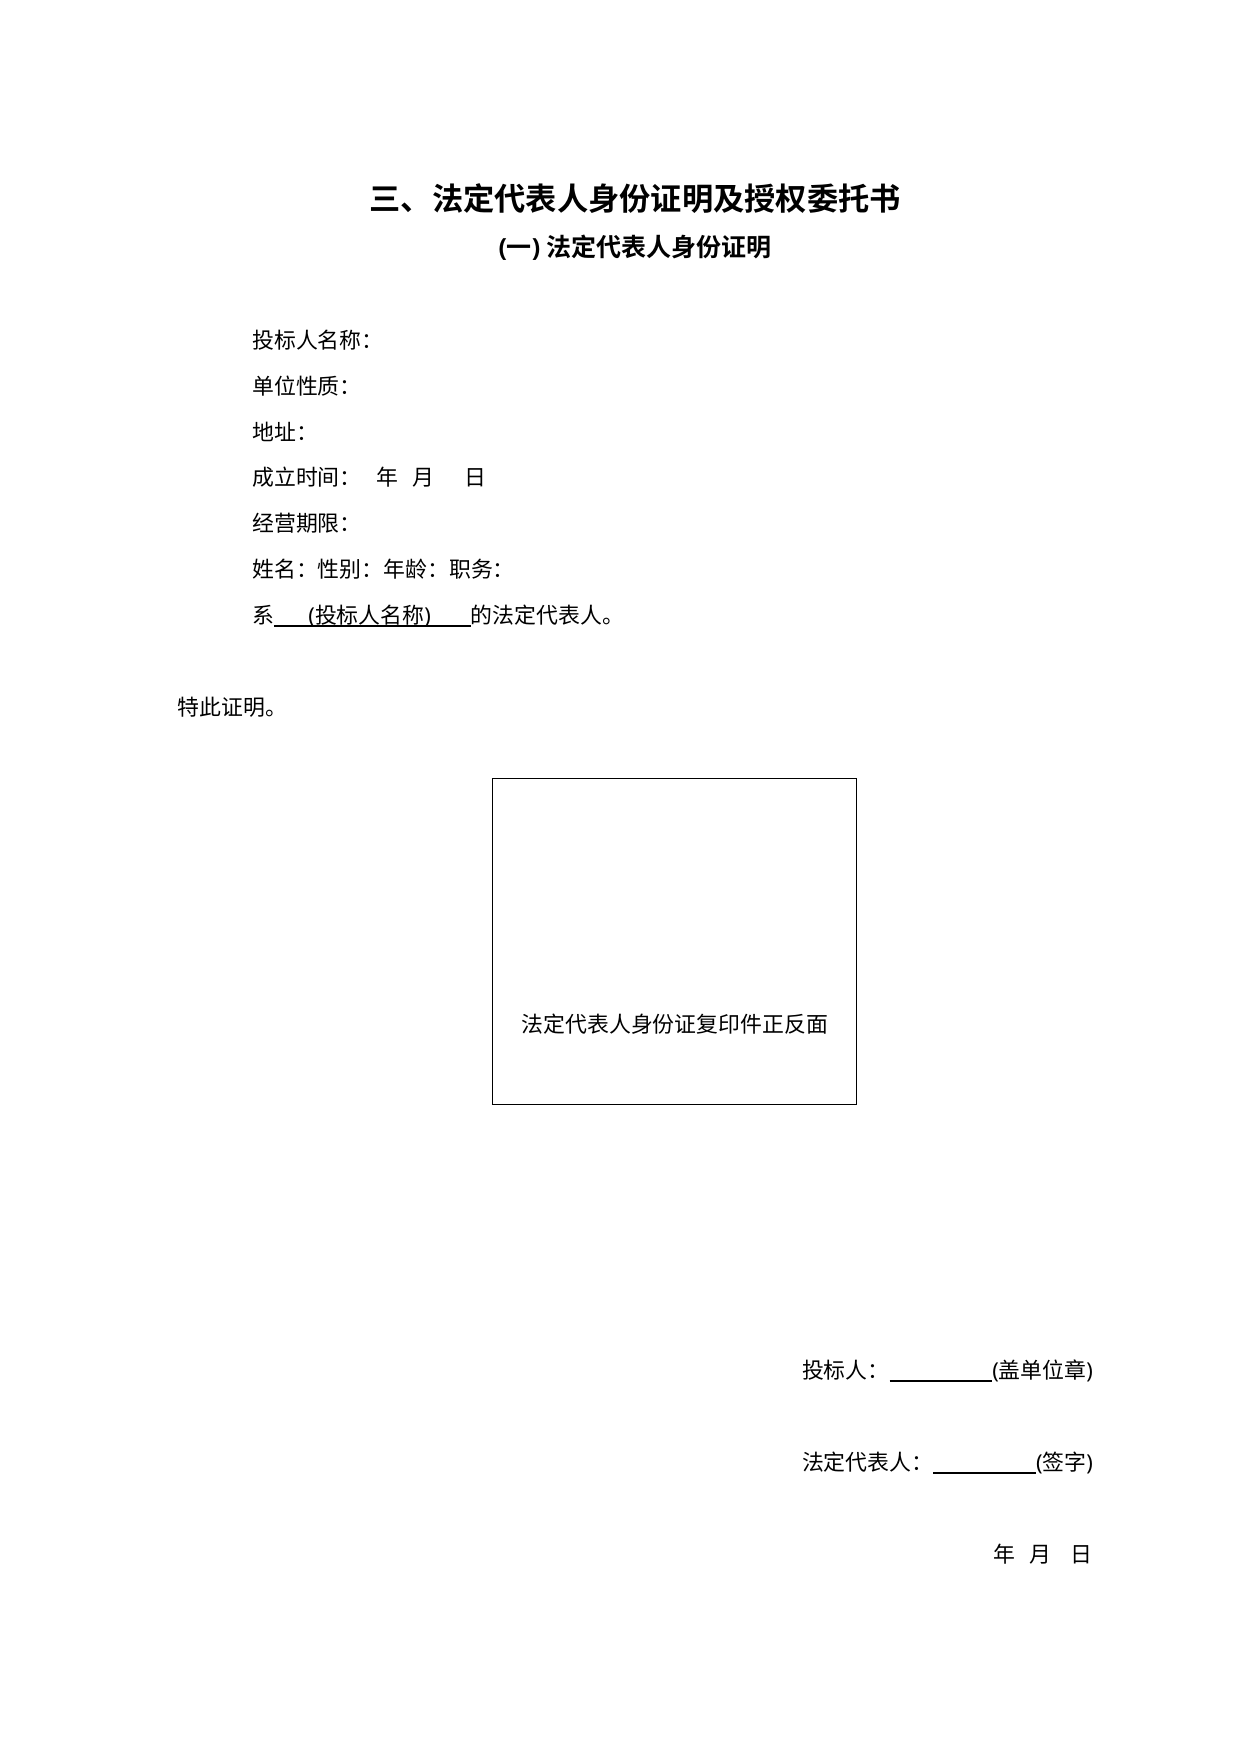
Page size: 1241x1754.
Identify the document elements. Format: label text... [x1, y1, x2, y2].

text 三、法定代表人身份证明及授权委托书 [177, 174, 1093, 220]
text 地址： [252, 403, 1093, 449]
text 单位性质： [252, 357, 1093, 403]
text 系 (投标人名称) 的法定代表人。 [252, 587, 1093, 632]
text 投标人名称： [252, 312, 1093, 357]
text 特此证明。 [177, 678, 1093, 724]
text (一) 法定代表人身份证明 [177, 220, 1093, 266]
text 姓名：性别：年龄：职务： [252, 541, 1093, 587]
text 年 月 日 [199, 1525, 1093, 1571]
table_header 法定代表人身份证复印件正反面 [493, 779, 856, 1104]
text 成立时间： 年 月 日 [252, 449, 1093, 495]
text 法定代表人： (签字) [274, 1434, 1093, 1479]
text 经营期限： [252, 495, 1093, 541]
text 投标人： (盖单位章) [252, 1342, 1093, 1388]
